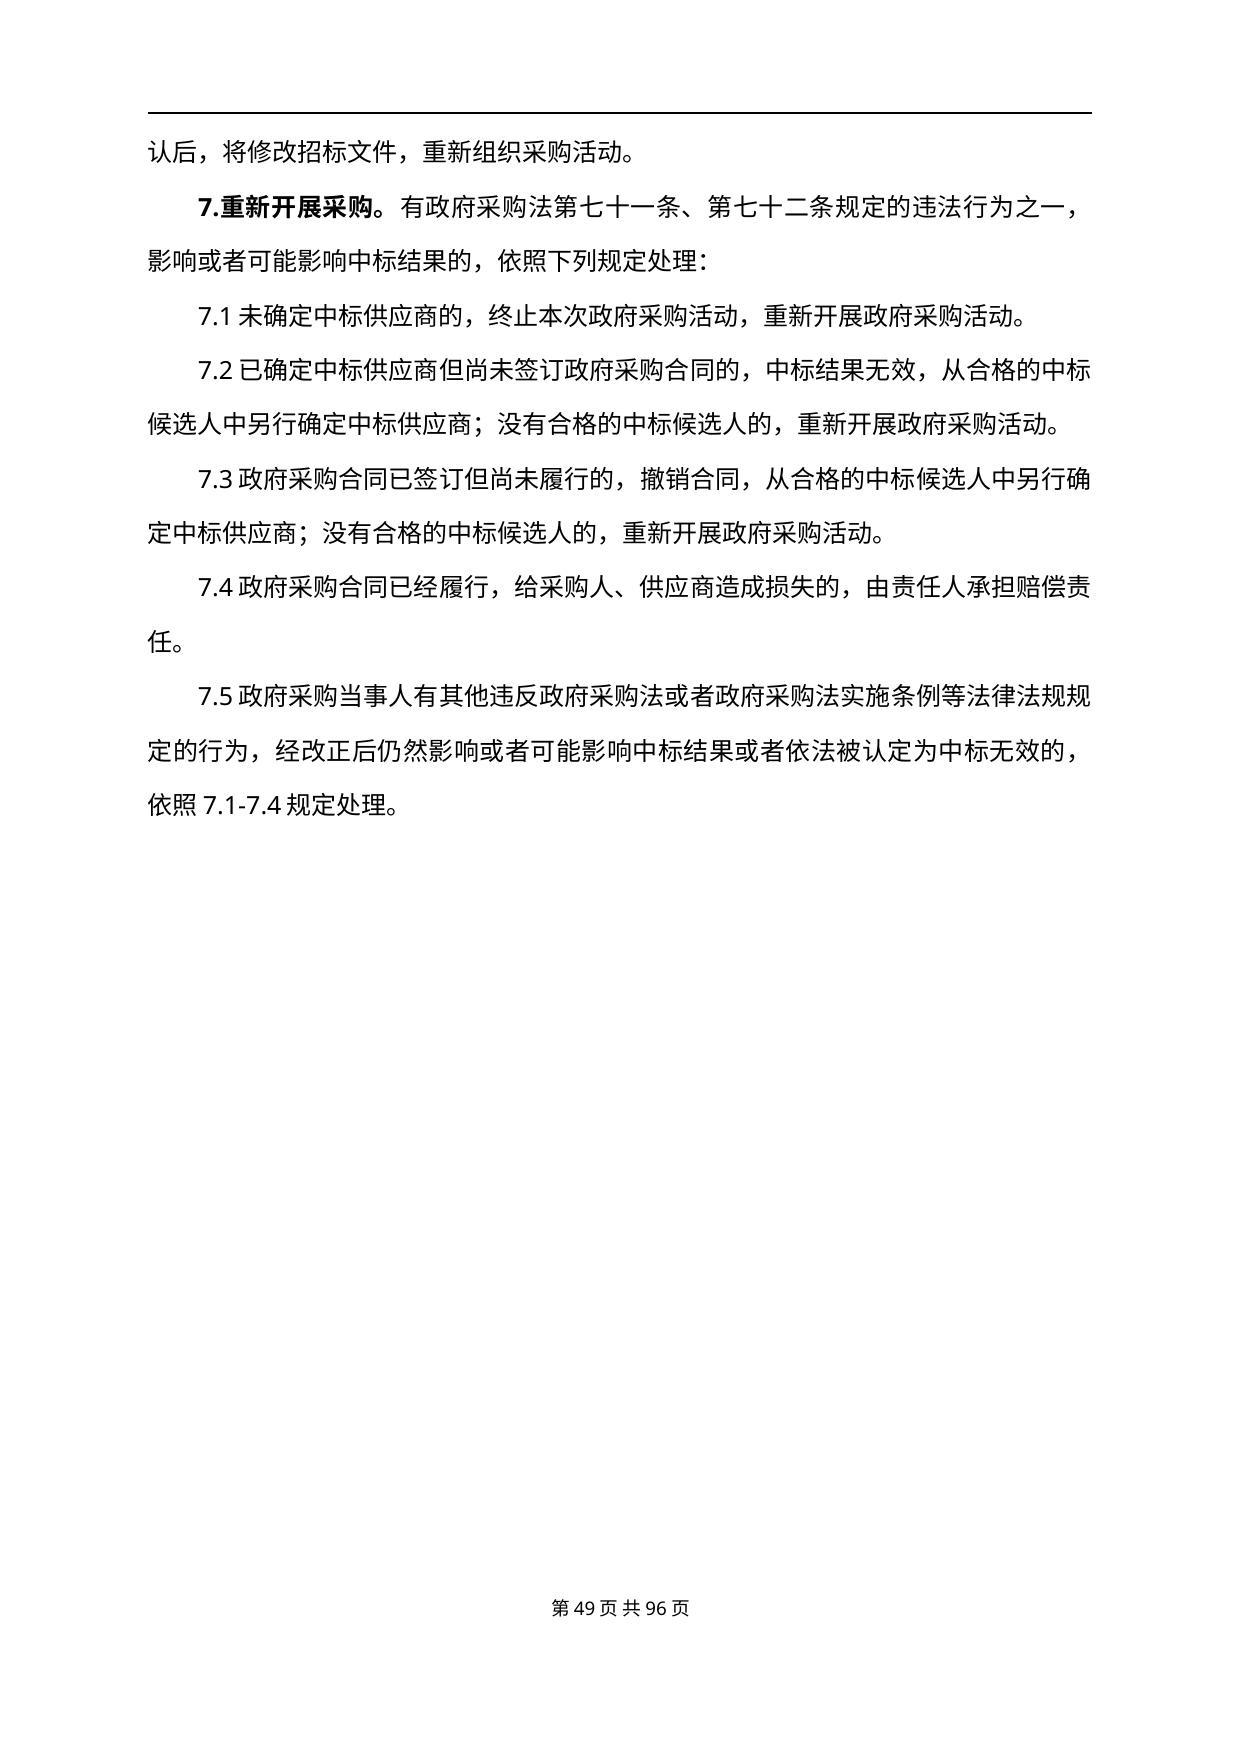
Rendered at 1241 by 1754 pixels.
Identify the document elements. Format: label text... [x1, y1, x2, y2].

text 7.4政府采购合同已经履行，给采购人、供应商造成损失的，由责任人承担赔偿责任。 [148, 568, 1092, 658]
text 7.5政府采购当事人有其他违反政府采购法或者政府采购法实施条例等法律法规规定的行为，经改正后仍然影响或者可能影响中标结果或者依法被认定为中标无效的，依照7.1-7.4规定处理。 [148, 677, 1092, 822]
text 7.1未确定中标供应商的，终止本次政府采购活动，重新开展政府采购活动。 [148, 296, 1092, 332]
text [148, 133, 1092, 169]
text 7.3政府采购合同已签订但尚未履行的，撤销合同，从合格的中标候选人中另行确定中标供应商；没有合格的中标候选人的，重新开展政府采购活动。 [148, 459, 1092, 550]
text 7.重新开展采购。有政府采购法第七十一条、第七十二条规定的违法行为之一，影响或者可能影响中标结果的，依照下列规定处理： [148, 187, 1092, 278]
text 7.2已确定中标供应商但尚未签订政府采购合同的，中标结果无效，从合格的中标候选人中另行确定中标供应商；没有合格的中标候选人的，重新开展政府采购活动。 [148, 350, 1092, 441]
